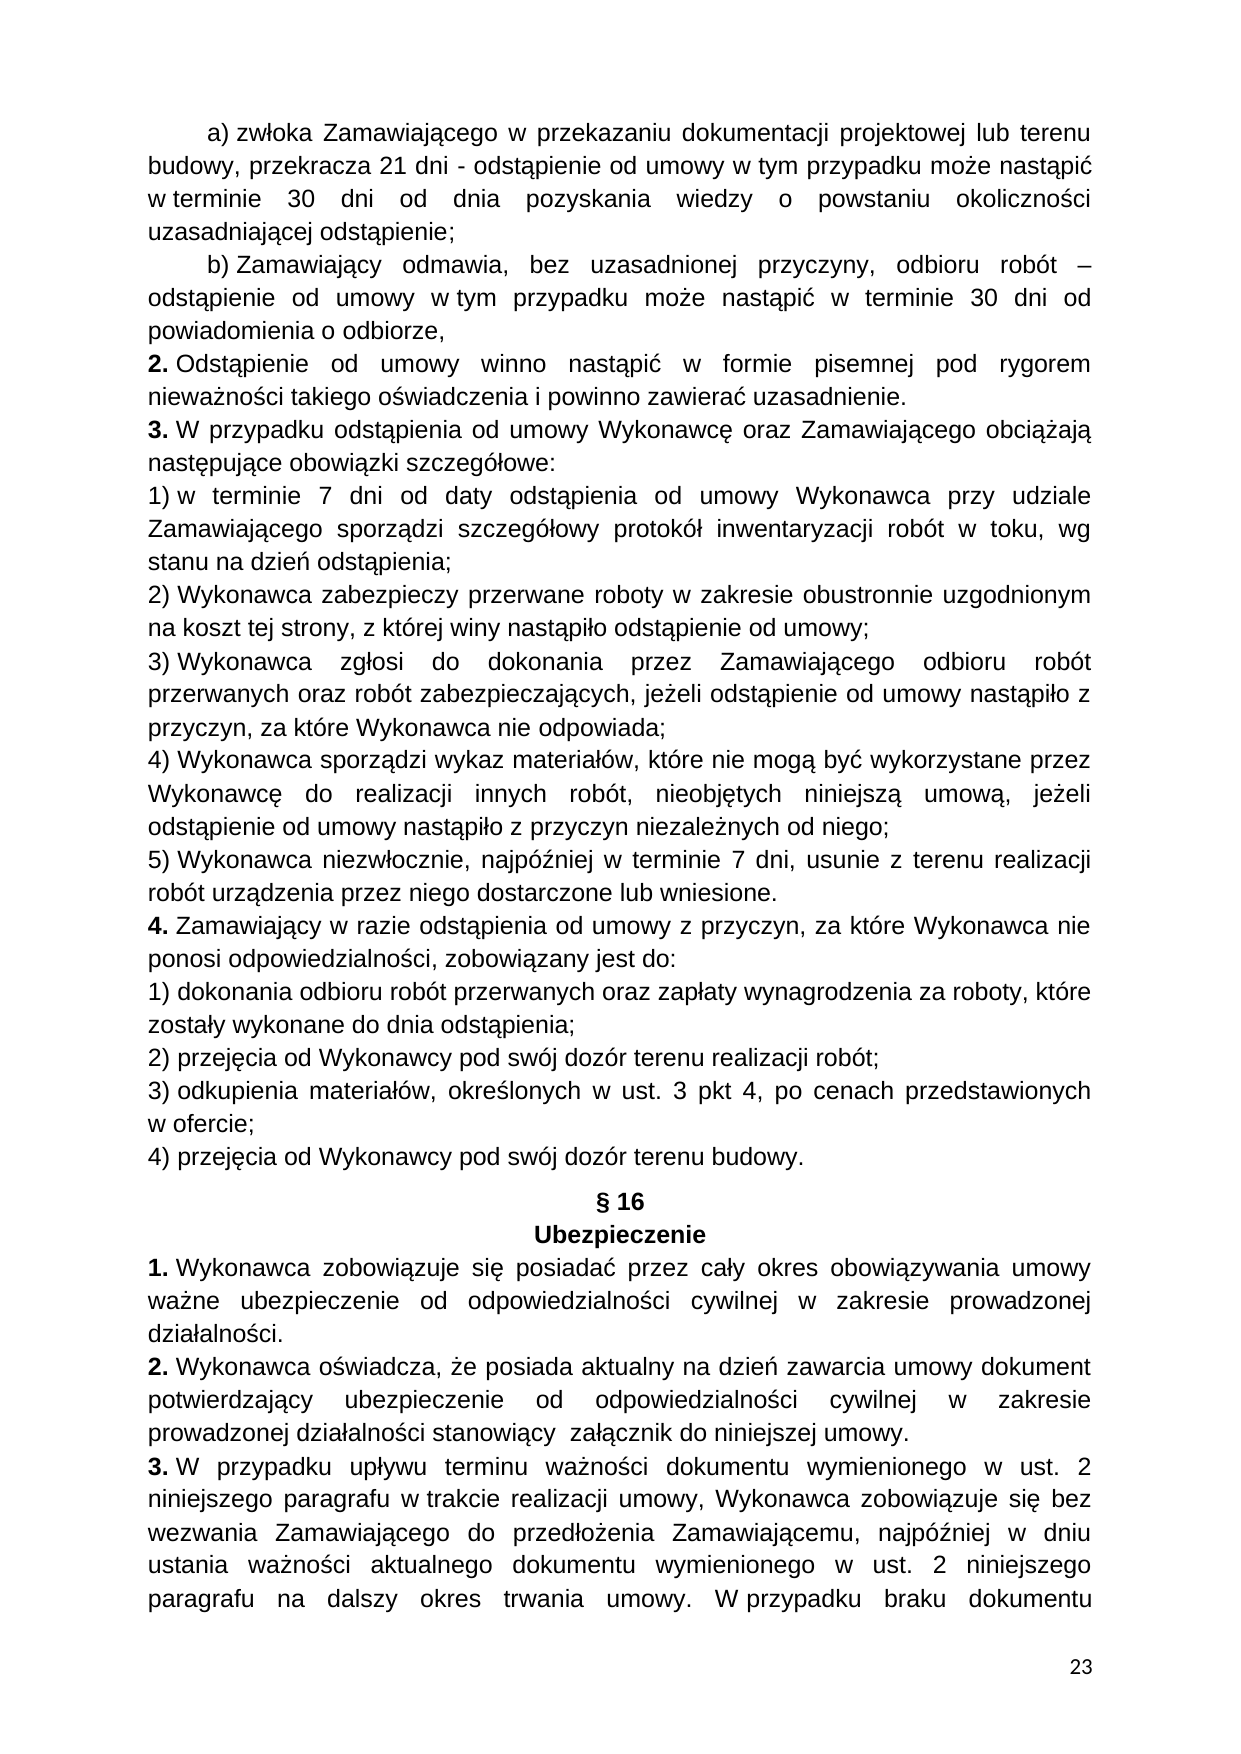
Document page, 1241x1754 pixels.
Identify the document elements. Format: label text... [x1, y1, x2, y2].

text 2) przejęcia od Wykonawcy pod swój dozór terenu realizacji robót; [148, 1043, 1092, 1071]
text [148, 1451, 1092, 1612]
text 1. Wykonawca zobowiązuje się posiadać przez cały okres obowiązywania umowy ważne ubezpieczenie od odpowiedzialności cywilnej w zakresie prowadzonej działalności. [148, 1253, 1092, 1348]
text b) Zamawiający odmawia, bez uzasadnionej przyczyny, odbioru robót – odstąpienie od umowy w tym przypadku może nastąpić w terminie 30 dni od powiadomienia o odbiorze, [148, 250, 1092, 345]
text 2. Odstąpienie od umowy winno nastąpić w formie pisemnej pod rygorem nieważności takiego oświadczenia i powinno zawierać uzasadnienie. [148, 349, 1092, 411]
text Ubezpieczenie [148, 1220, 1092, 1249]
text 5) Wykonawca niezwłocznie, najpóźniej w terminie 7 dni, usunie z terenu realizacji robót urządzenia przez niego dostarczone lub wniesione. [148, 844, 1092, 906]
text 2. Wykonawca oświadcza, że posiada aktualny na dzień zawarcia umowy dokument potwierdzający ubezpieczenie od odpowiedzialności cywilnej w zakresie prowadzonej działalności stanowiący załącznik do niniejszej umowy. [148, 1352, 1092, 1447]
text 1) dokonania odbioru robót przerwanych oraz zapłaty wynagrodzenia za roboty, które zostały wykonane do dnia odstąpienia; [148, 977, 1092, 1038]
text 3) odkupienia materiałów, określonych w ust. 3 pkt 4, po cenach przedstawionych w ofercie; [148, 1076, 1092, 1137]
text 3. W przypadku odstąpienia od umowy Wykonawcę oraz Zamawiającego obciążają następujące obowiązki szczegółowe: [148, 415, 1092, 477]
text 4. Zamawiający w razie odstąpienia od umowy z przyczyn, za które Wykonawca nie ponosi odpowiedzialności, zobowiązany jest do: [148, 911, 1092, 972]
text 1) w terminie 7 dni od daty odstąpienia od umowy Wykonawca przy udziale Zamawiającego sporządzi szczegółowy protokół inwentaryzacji robót w toku, wg stanu na dzień odstąpienia; [148, 481, 1092, 576]
text a) zwłoka Zamawiającego w przekazaniu dokumentacji projektowej lub terenu budowy, przekracza 21 dni - odstąpienie od umowy w tym przypadku może nastąpić w terminie 30 dni od dnia pozyskania wiedzy o powstaniu okoliczności uzasadniającej odstąpienie; [148, 118, 1092, 246]
text 4) przejęcia od Wykonawcy pod swój dozór terenu budowy. [148, 1142, 1092, 1171]
text 2) Wykonawca zabezpieczy przerwane roboty w zakresie obustronnie uzgodnionym na koszt tej strony, z której winy nastąpiło odstąpienie od umowy; [148, 580, 1092, 642]
text 3) Wykonawca zgłosi do dokonania przez Zamawiającego odbioru robót przerwanych oraz robót zabezpieczających, jeżeli odstąpienie od umowy nastąpiło z przyczyn, za które Wykonawca nie odpowiada; [148, 646, 1092, 741]
text § 16 [148, 1187, 1092, 1216]
text 4) Wykonawca sporządzi wykaz materiałów, które nie mogą być wykorzystane przez Wykonawcę do realizacji innych robót, nieobjętych niniejszą umową, jeżeli odstąpienie od umowy nastąpiło z przyczyn niezależnych od niego; [148, 746, 1092, 840]
